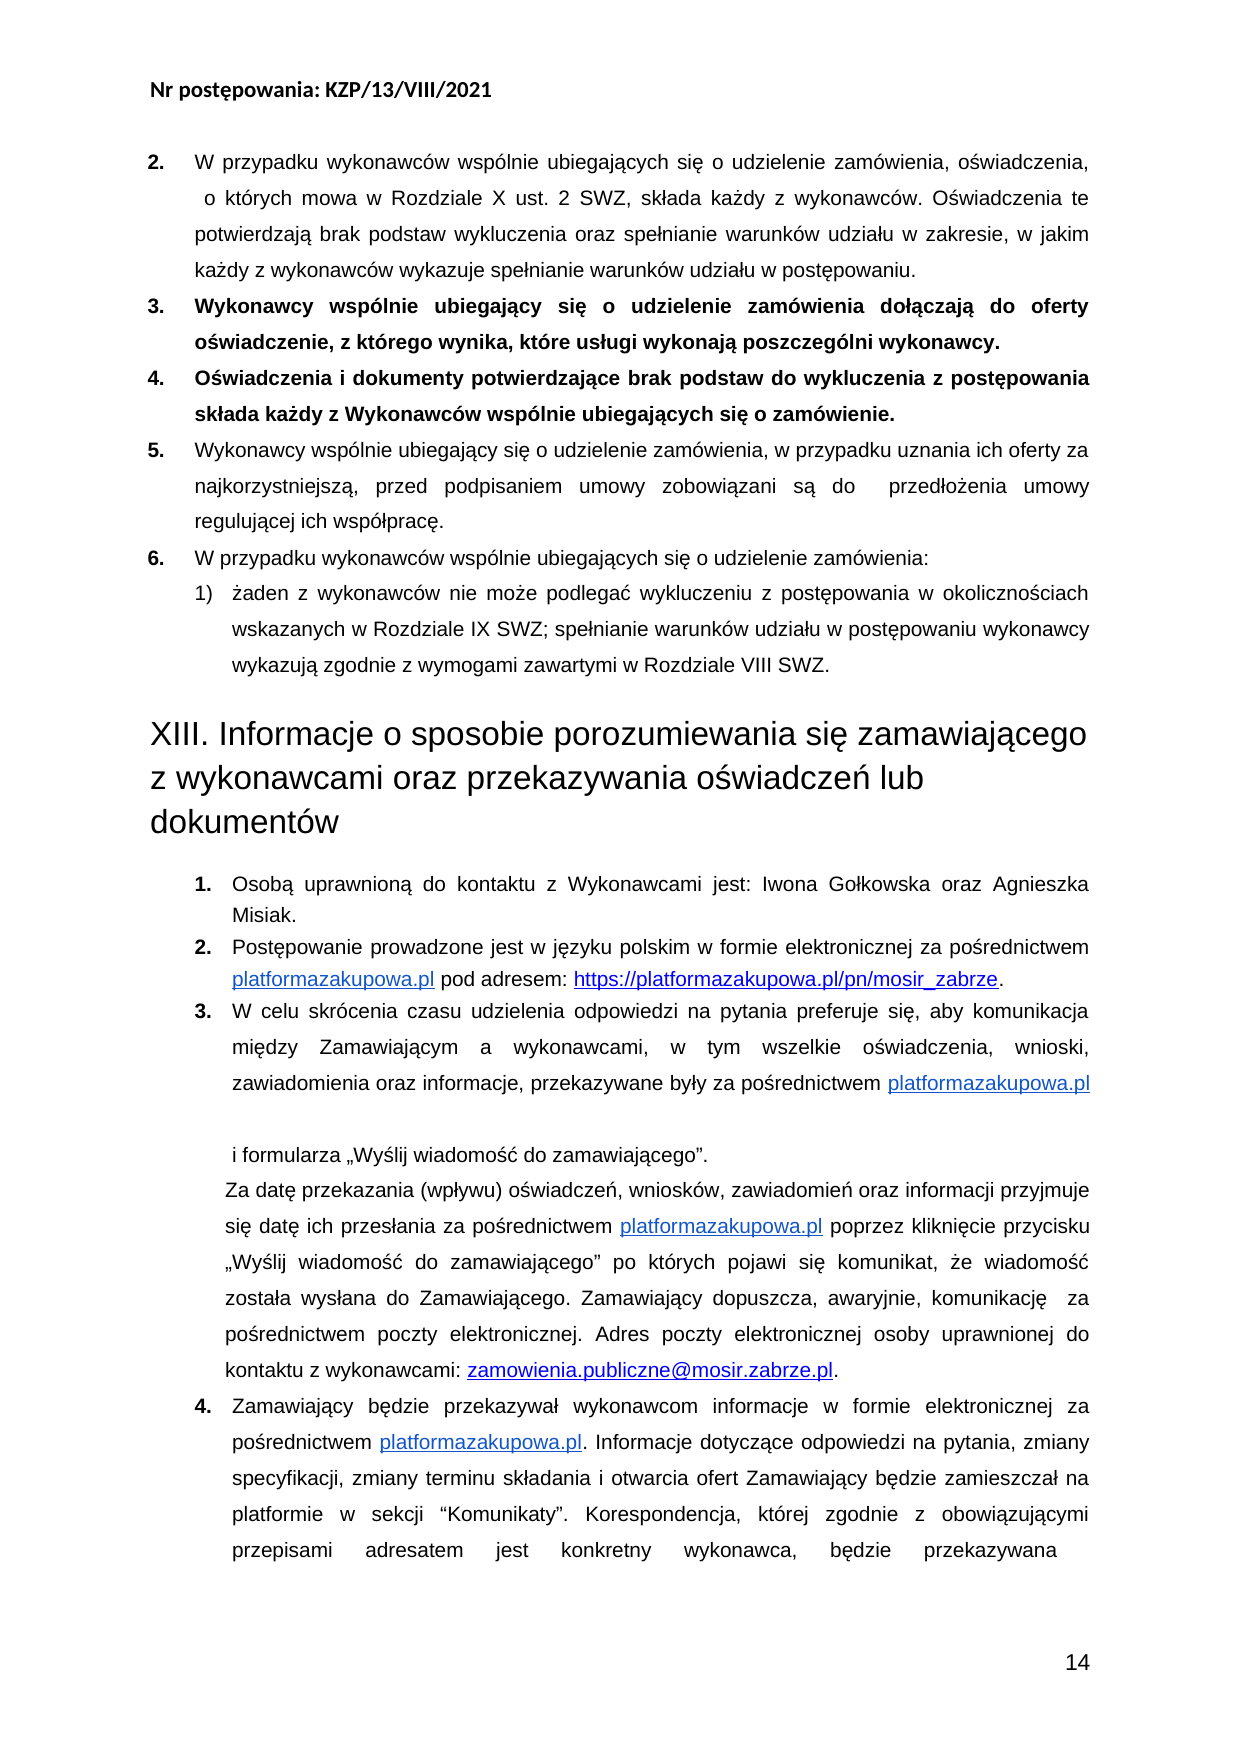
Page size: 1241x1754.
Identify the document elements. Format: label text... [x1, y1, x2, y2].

list Oświadczenia i dokumenty potwierdzające brak podstaw do wykluczenia z postępowania składa każdy z Wykonawców wspólnie ubiegających się o zamówienie. [147, 366, 1090, 426]
list Postępowanie prowadzone jest w języku polskim w formie elektronicznej za pośrednictwem platformazakupowa.pl pod adresem: https://platformazakupowa.pl/pn/mosir_zabrze. [194, 935, 1090, 991]
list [194, 1394, 1090, 1562]
list Wykonawcy wspólnie ubiegający się o udzielenie zamówienia dołączają do oferty oświadczenie, z którego wynika, które usługi wykonają poszczególni wykonawcy. [147, 294, 1090, 354]
list Wykonawcy wspólnie ubiegający się o udzielenie zamówienia, w przypadku uznania ich oferty za najkorzystniejszą, przed podpisaniem umowy zobowiązani są do przedłożenia umowy regulującej ich współpracę. [147, 437, 1090, 533]
list Osobą uprawnioną do kontaktu z Wykonawcami jest: Iwona Gołkowska oraz Agnieszka Misiak. [194, 872, 1090, 927]
text Za datę przekazania (wpływu) oświadczeń, wniosków, zawiadomień oraz informacji przyjmuje się datę ich przesłania za pośrednictwem platformazakupowa.pl poprzez kliknięcie przycisku „Wyślij wiadomość do zamawiającego” po których pojawi się komunikat, że wiadomość została wysłana do Zamawiającego. Zamawiający dopuszcza, awaryjnie, komunikację za pośrednictwem poczty elektronicznej. Adres poczty elektronicznej osoby uprawnionej do kontaktu z wykonawcami: zamowienia.publiczne@mosir.zabrze.pl. [225, 1178, 1090, 1382]
list żaden z wykonawców nie może podlegać wykluczeniu z postępowania w okolicznościach wskazanych w Rozdziale IX SWZ; spełnianie warunków udziału w postępowaniu wykonawcy wykazują zgodnie z wymogami zawartymi w Rozdziale VIII SWZ. [194, 581, 1090, 677]
list W przypadku wykonawców wspólnie ubiegających się o udzielenie zamówienia: [147, 545, 1090, 569]
list W przypadku wykonawców wspólnie ubiegających się o udzielenie zamówienia, oświadczenia, o których mowa w Rozdziale X ust. 2 SWZ, składa każdy z wykonawców. Oświadczenia te potwierdzają brak podstaw wykluczenia oraz spełnianie warunków udziału w zakresie, w jakim każdy z wykonawców wykazuje spełnianie warunków udziału w postępowaniu. [147, 150, 1090, 282]
subtitle XIII. Informacje o sposobie porozumiewania się zamawiającego z wykonawcami oraz przekazywania oświadczeń lub dokumentów [150, 714, 1090, 841]
list W celu skrócenia czasu udzielenia odpowiedzi na pytania preferuje się, aby komunikacja między Zamawiającym a wykonawcami, w tym wszelkie oświadczenia, wnioski, zawiadomienia oraz informacje, przekazywane były za pośrednictwem platformazakupowa.pl i formularza „Wyślij wiadomość do zamawiającego”. [194, 999, 1090, 1166]
